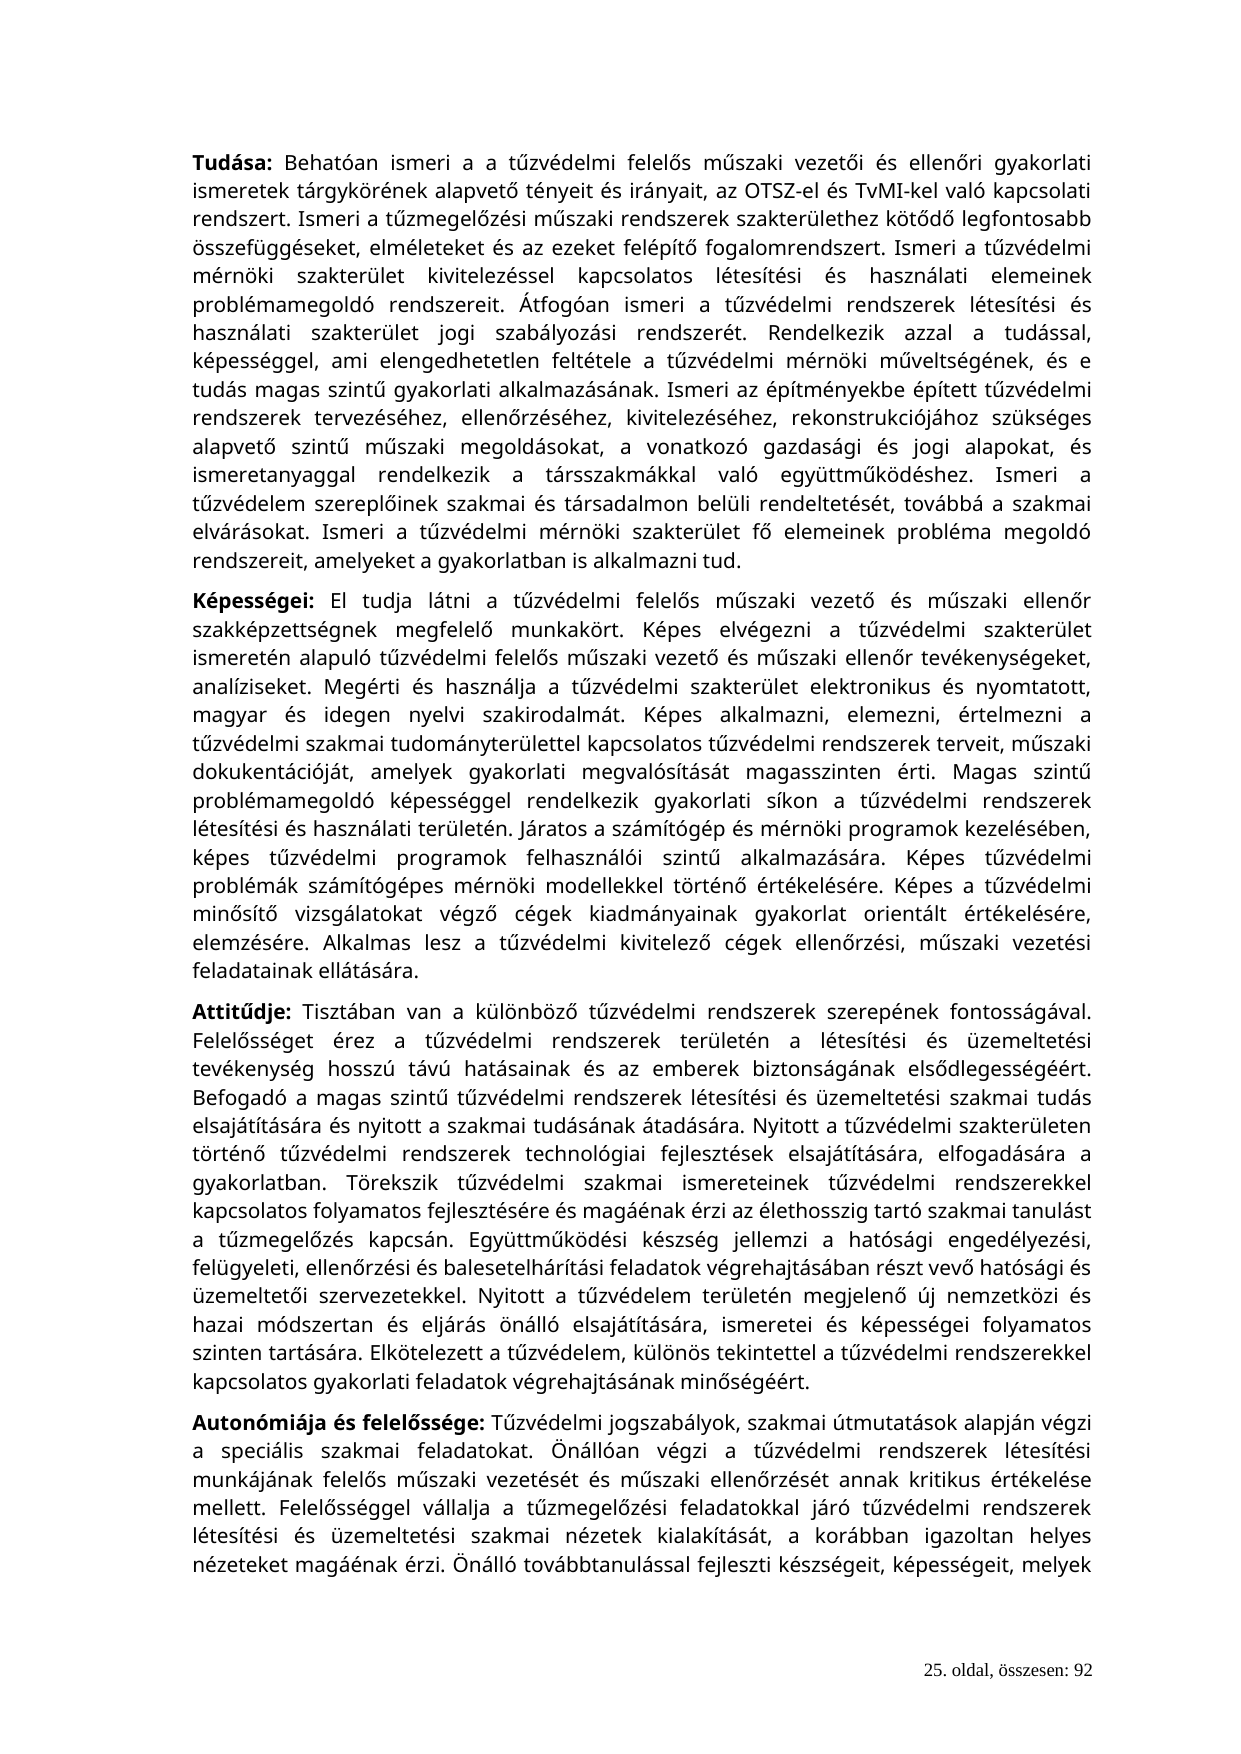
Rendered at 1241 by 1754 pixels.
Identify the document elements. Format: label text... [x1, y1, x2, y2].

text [192, 1408, 1093, 1578]
text Tudása: Behatóan ismeri a a tűzvédelmi felelős műszaki vezetői és ellenőri gyakorlati ismeretek tárgykörének alapvető tényeit és irányait, az OTSZ-el és TvMI-kel való kapcsolati rendszert. Ismeri a tűzmegelőzési műszaki rendszerek szakterülethez kötődő legfontosabb összefüggéseket, elméleteket és az ezeket felépítő fogalomrendszert. Ismeri a tűzvédelmi mérnöki szakterület kivitelezéssel kapcsolatos létesítési és használati elemeinek problémamegoldó rendszereit. Átfogóan ismeri a tűzvédelmi rendszerek létesítési és használati szakterület jogi szabályozási rendszerét. Rendelkezik azzal a tudással, képességgel, ami elengedhetetlen feltétele a tűzvédelmi mérnöki műveltségének, és e tudás magas szintű gyakorlati alkalmazásának. Ismeri az építményekbe épített tűzvédelmi rendszerek tervezéséhez, ellenőrzéséhez, kivitelezéséhez, rekonstrukciójához szükséges alapvető szintű műszaki megoldásokat, a vonatkozó gazdasági és jogi alapokat, és ismeretanyaggal rendelkezik a társszakmákkal való együttműködéshez. Ismeri a tűzvédelem szereplőinek szakmai és társadalmon belüli rendeltetését, továbbá a szakmai elvárásokat. Ismeri a tűzvédelmi mérnöki szakterület fő elemeinek probléma megoldó rendszereit, amelyeket a gyakorlatban is alkalmazni tud. [192, 148, 1093, 574]
text Képességei: El tudja látni a tűzvédelmi felelős műszaki vezető és műszaki ellenőr szakképzettségnek megfelelő munkakört. Képes elvégezni a tűzvédelmi szakterület ismeretén alapuló tűzvédelmi felelős műszaki vezető és műszaki ellenőr tevékenységeket, analíziseket. Megérti és használja a tűzvédelmi szakterület elektronikus és nyomtatott, magyar és idegen nyelvi szakirodalmát. Képes alkalmazni, elemezni, értelmezni a tűzvédelmi szakmai tudományterülettel kapcsolatos tűzvédelmi rendszerek terveit, műszaki dokukentációját, amelyek gyakorlati megvalósítását magasszinten érti. Magas szintű problémamegoldó képességgel rendelkezik gyakorlati síkon a tűzvédelmi rendszerek létesítési és használati területén. Járatos a számítógép és mérnöki programok kezelésében, képes tűzvédelmi programok felhasználói szintű alkalmazására. Képes tűzvédelmi problémák számítógépes mérnöki modellekkel történő értékelésére. Képes a tűzvédelmi minősítő vizsgálatokat végző cégek kiadmányainak gyakorlat orientált értékelésére, elemzésére. Alkalmas lesz a tűzvédelmi kivitelező cégek ellenőrzési, műszaki vezetési feladatainak ellátására. [192, 587, 1093, 985]
text Attitűdje: Tisztában van a különböző tűzvédelmi rendszerek szerepének fontosságával. Felelősséget érez a tűzvédelmi rendszerek területén a létesítési és üzemeltetési tevékenység hosszú távú hatásainak és az emberek biztonságának elsődlegességéért. Befogadó a magas szintű tűzvédelmi rendszerek létesítési és üzemeltetési szakmai tudás elsajátítására és nyitott a szakmai tudásának átadására. Nyitott a tűzvédelmi szakterületen történő tűzvédelmi rendszerek technológiai fejlesztések elsajátítására, elfogadására a gyakorlatban. Törekszik tűzvédelmi szakmai ismereteinek tűzvédelmi rendszerekkel kapcsolatos folyamatos fejlesztésére és magáénak érzi az élethosszig tartó szakmai tanulást a tűzmegelőzés kapcsán. Együttműködési készség jellemzi a hatósági engedélyezési, felügyeleti, ellenőrzési és balesetelhárítási feladatok végrehajtásában részt vevő hatósági és üzemeltetői szervezetekkel. Nyitott a tűzvédelem területén megjelenő új nemzetközi és hazai módszertan és eljárás önálló elsajátítására, ismeretei és képességei folyamatos szinten tartására. Elkötelezett a tűzvédelem, különös tekintettel a tűzvédelmi rendszerekkel kapcsolatos gyakorlati feladatok végrehajtásának minőségéért. [192, 997, 1093, 1395]
